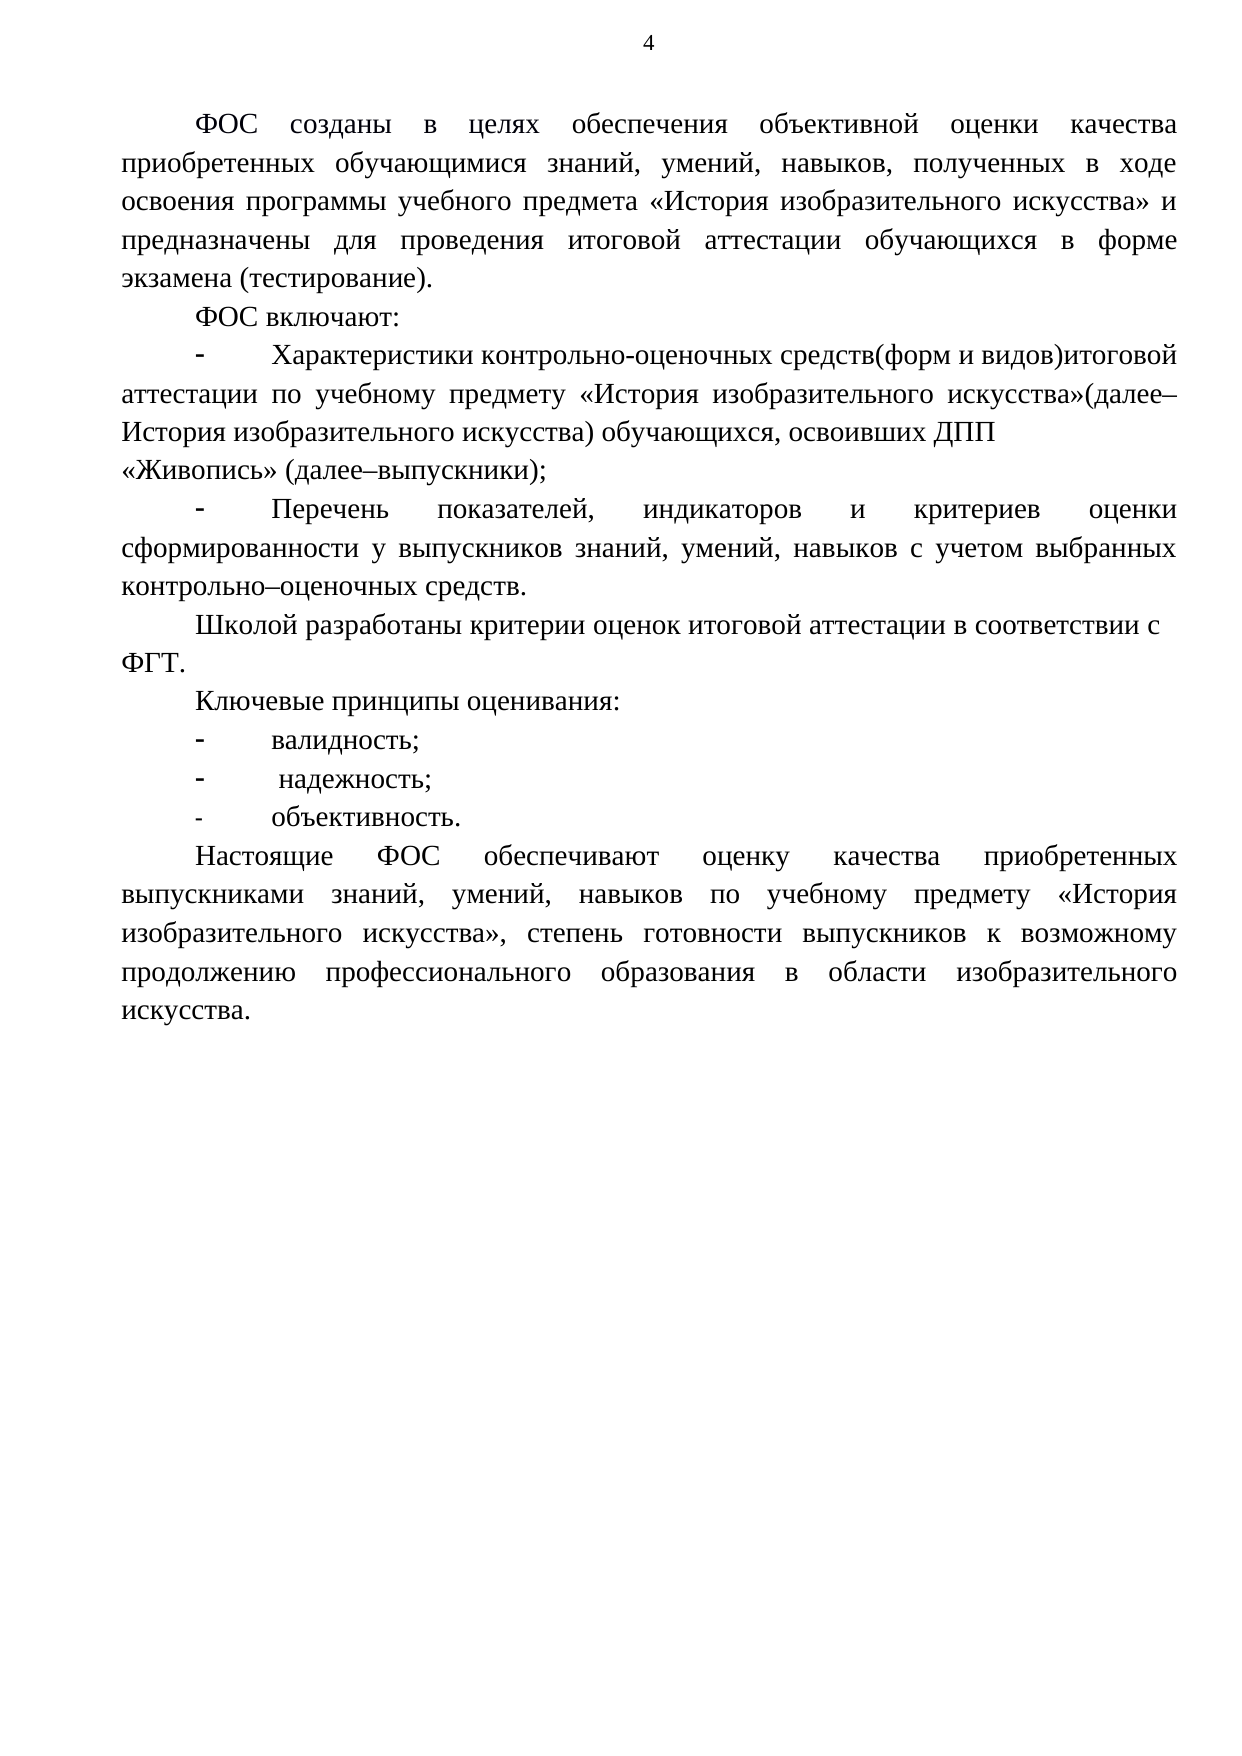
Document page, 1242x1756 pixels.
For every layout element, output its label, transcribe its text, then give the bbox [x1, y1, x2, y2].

list объективность. [195, 799, 1189, 833]
text Школой разработаны критерии оценок итоговой аттестации в соответствии с ФГТ. [121, 607, 1161, 679]
text Ключевые принципы оценивания: [195, 684, 1189, 718]
text ФОС созданы в целях обеспечения объективной оценки качества приобретенных обучающимися знаний, умений, навыков, полученных в ходе освоения программы учебного предмета «История изобразительного искусства» и предназначены для проведения итоговой аттестации обучающихся в форме экзамена (тестирование). [121, 106, 1178, 294]
list Перечень показателей, индикаторов и критериев оценки сформированности у выпускников знаний, умений, навыков с учетом выбранных контрольно–оценочных средств. [121, 491, 1178, 602]
text «Живопись» (далее–выпускники); [121, 453, 1189, 486]
text ФОС включают: [195, 299, 1189, 332]
list валидность; [195, 722, 1189, 756]
text Настоящие ФОС обеспечивают оценку качества приобретенных выпускниками знаний, умений, навыков по учебному предмету «История изобразительного искусства», степень готовности выпускников к возможному продолжению профессионального образования в области изобразительного искусства. [121, 838, 1178, 1026]
list Характеристики контрольно-оценочных средств(форм и видов)итоговой аттестации по учебному предмету «История изобразительного искусства»(далее–История изобразительного искусства) обучающихся, освоивших ДПП [121, 337, 1178, 448]
list надежность; [195, 761, 1189, 794]
